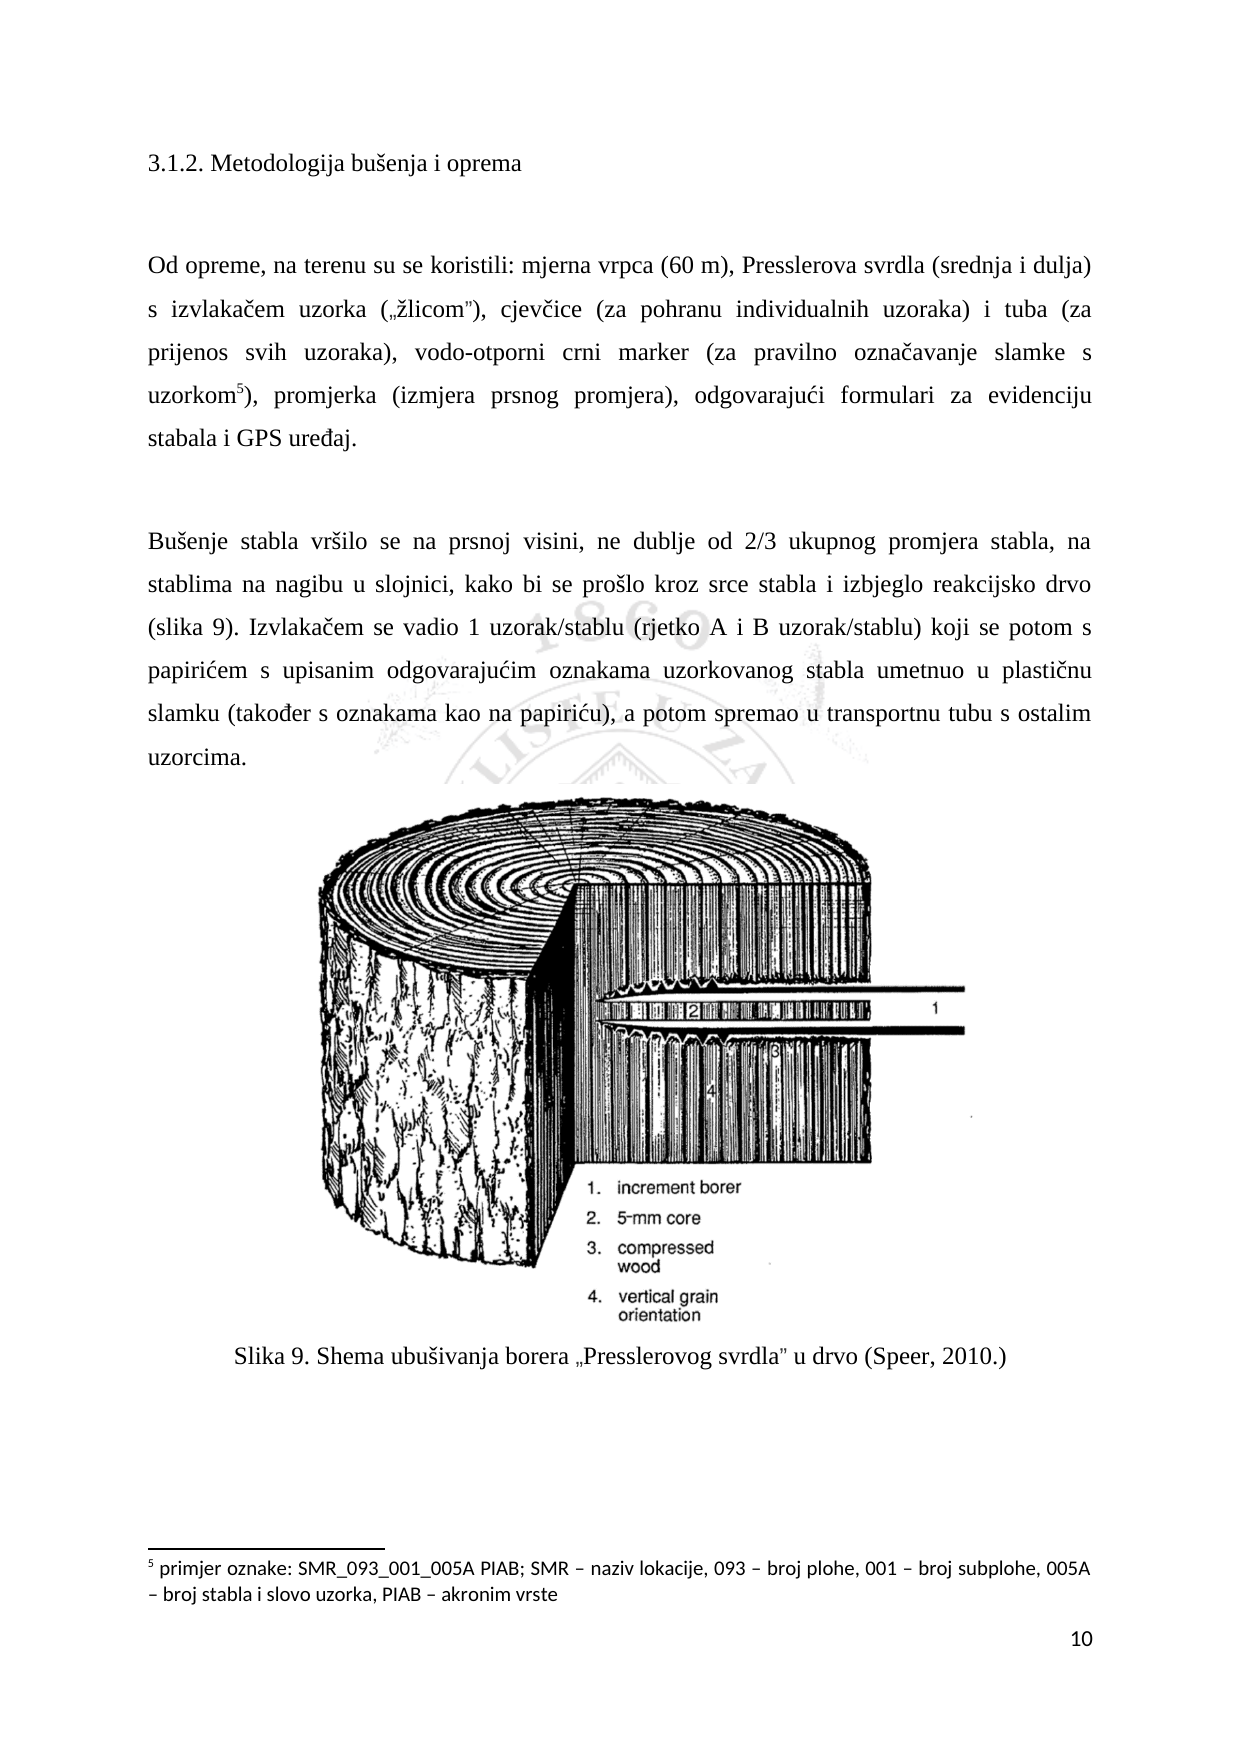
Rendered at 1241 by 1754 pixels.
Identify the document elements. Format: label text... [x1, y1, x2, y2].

text Bušenje stabla vršilo se na prsnoj visini, ne dublje od 2/3 ukupnog promjera stabla, na stablima na nagibu u slojnici, kako bi se prošlo kroz srce stabla i izbjeglo reakcijsko drvo (slika 9). Izvlakačem se vadio 1 uzorak/stablu (rjetko A i B uzorak/stablu) koji se potom s papirićem s upisanim odgovarajućim oznakama uzorkovanog stabla umetnuo u plastičnu slamku (također s oznakama kao na papiriću), a potom spremao u transportnu tubu s ostalim uzorcima. [148, 483, 1093, 770]
picture [220, 784, 1020, 1327]
text 3.1.2. Metodologija bušenja i oprema [148, 148, 1093, 176]
text Od opreme, na terenu su se koristili: mjerna vrpca (60 m), Presslerova svrdla (srednja i dulja) s izvlakačem uzorka („žlicom”), cjevčice (za pohranu individualnih uzoraka) i tuba (za prijenos svih uzoraka), vodo-otporni crni marker (za pravilno označavanje slamke s uzorkom), promjerka (izmjera prsnog promjera), odgovarajući formulari za evidenciju stabala i GPS uređaj. [148, 207, 1093, 452]
